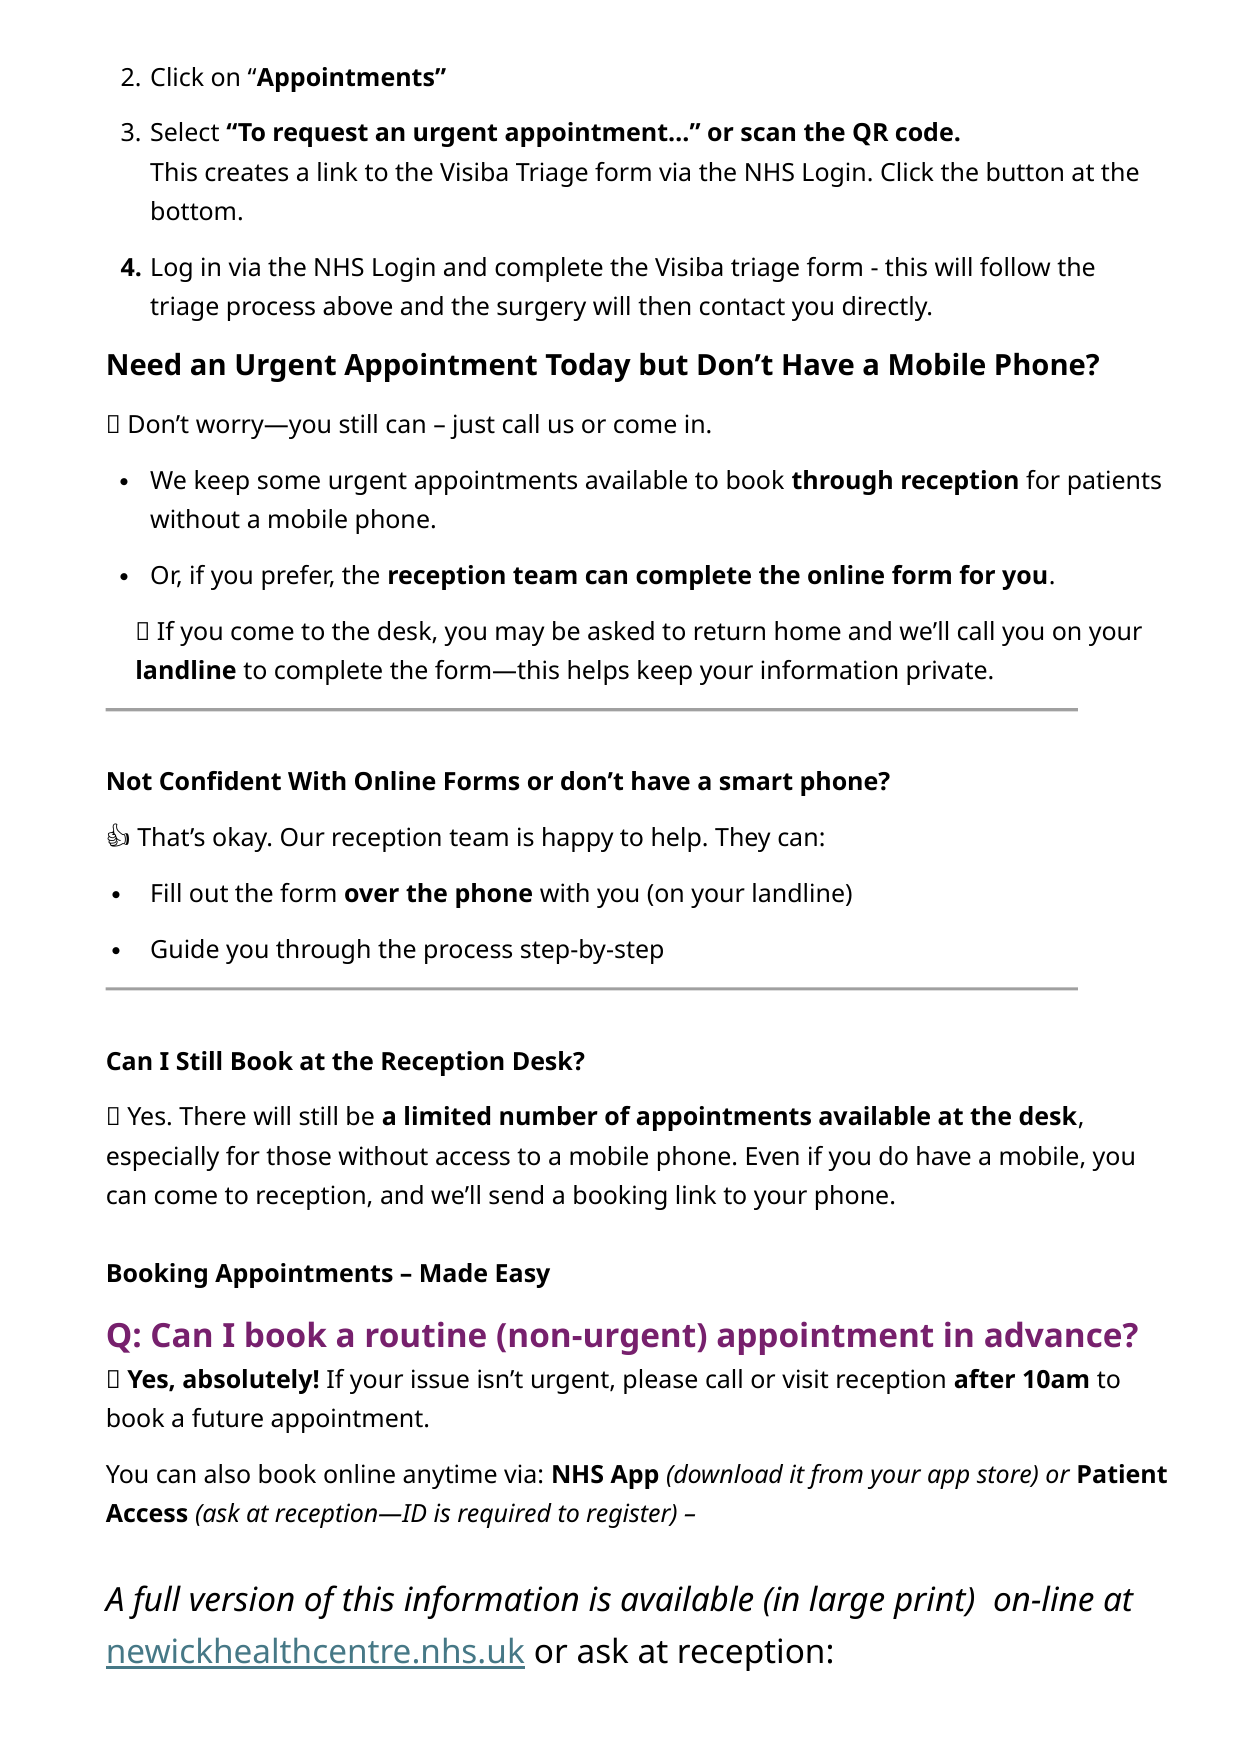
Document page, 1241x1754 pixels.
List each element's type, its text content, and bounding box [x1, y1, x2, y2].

text 📞 Don’t worry—you still can – just call us or come in. [106, 406, 1171, 441]
text 🛑 If you come to the desk, you may be asked to return home and we’ll call you on your landline to complete the form—this helps keep your information private. [135, 613, 1171, 686]
text 👍 That’s okay. Our reception team is happy to help. They can: [106, 820, 1171, 854]
text ✅ Yes. There will still be a limited number of appointments available at the desk, especially for those without access to a mobile phone. Even if you do have a mobile, you can come to reception, and we’ll send a booking link to your phone. Booking Appointments – Made Easy [106, 1099, 1171, 1290]
text Q: Can I book a routine (non-urgent) appointment in advance? ✅ Yes, absolutely! If your issue isn’t urgent, please call or visit reception after 10am to book a future appointment. [106, 1311, 1171, 1435]
text Can I Still Book at the Reception Desk? [106, 1043, 1171, 1077]
list We keep some urgent appointments available to book through reception for patients without a mobile phone. [120, 462, 1171, 536]
text Need an Urgent Appointment Today but Don’t Have a Mobile Phone? [106, 344, 1171, 384]
list Fill out the form over the phone with you (on your landline) [112, 876, 1171, 910]
text Not Confident With Online Forms or don’t have a smart phone? [106, 764, 1171, 798]
list Or, if you prefer, the reception team can complete the online form for you. [120, 557, 1171, 591]
list Click on “Appointments” [120, 59, 1171, 93]
text You can also book online anytime via: NHS App (download it from your app store) or Patient Access (ask at reception—ID is required to register) – A full version of this information is available (in large print) on-line at newickhealthcentre.nhs.uk or ask at reception: [106, 1457, 1171, 1713]
list Log in via the NHS Login and complete the Visiba triage form - this will follow the triage process above and the surgery will then contact you directly. [120, 249, 1171, 322]
list Select “To request an urgent appointment…” or scan the QR code. This creates a link to the Visiba Triage form via the NHS Login. Click the button at the bottom. [120, 115, 1171, 227]
list Guide you through the process step-by-step [112, 931, 1171, 966]
